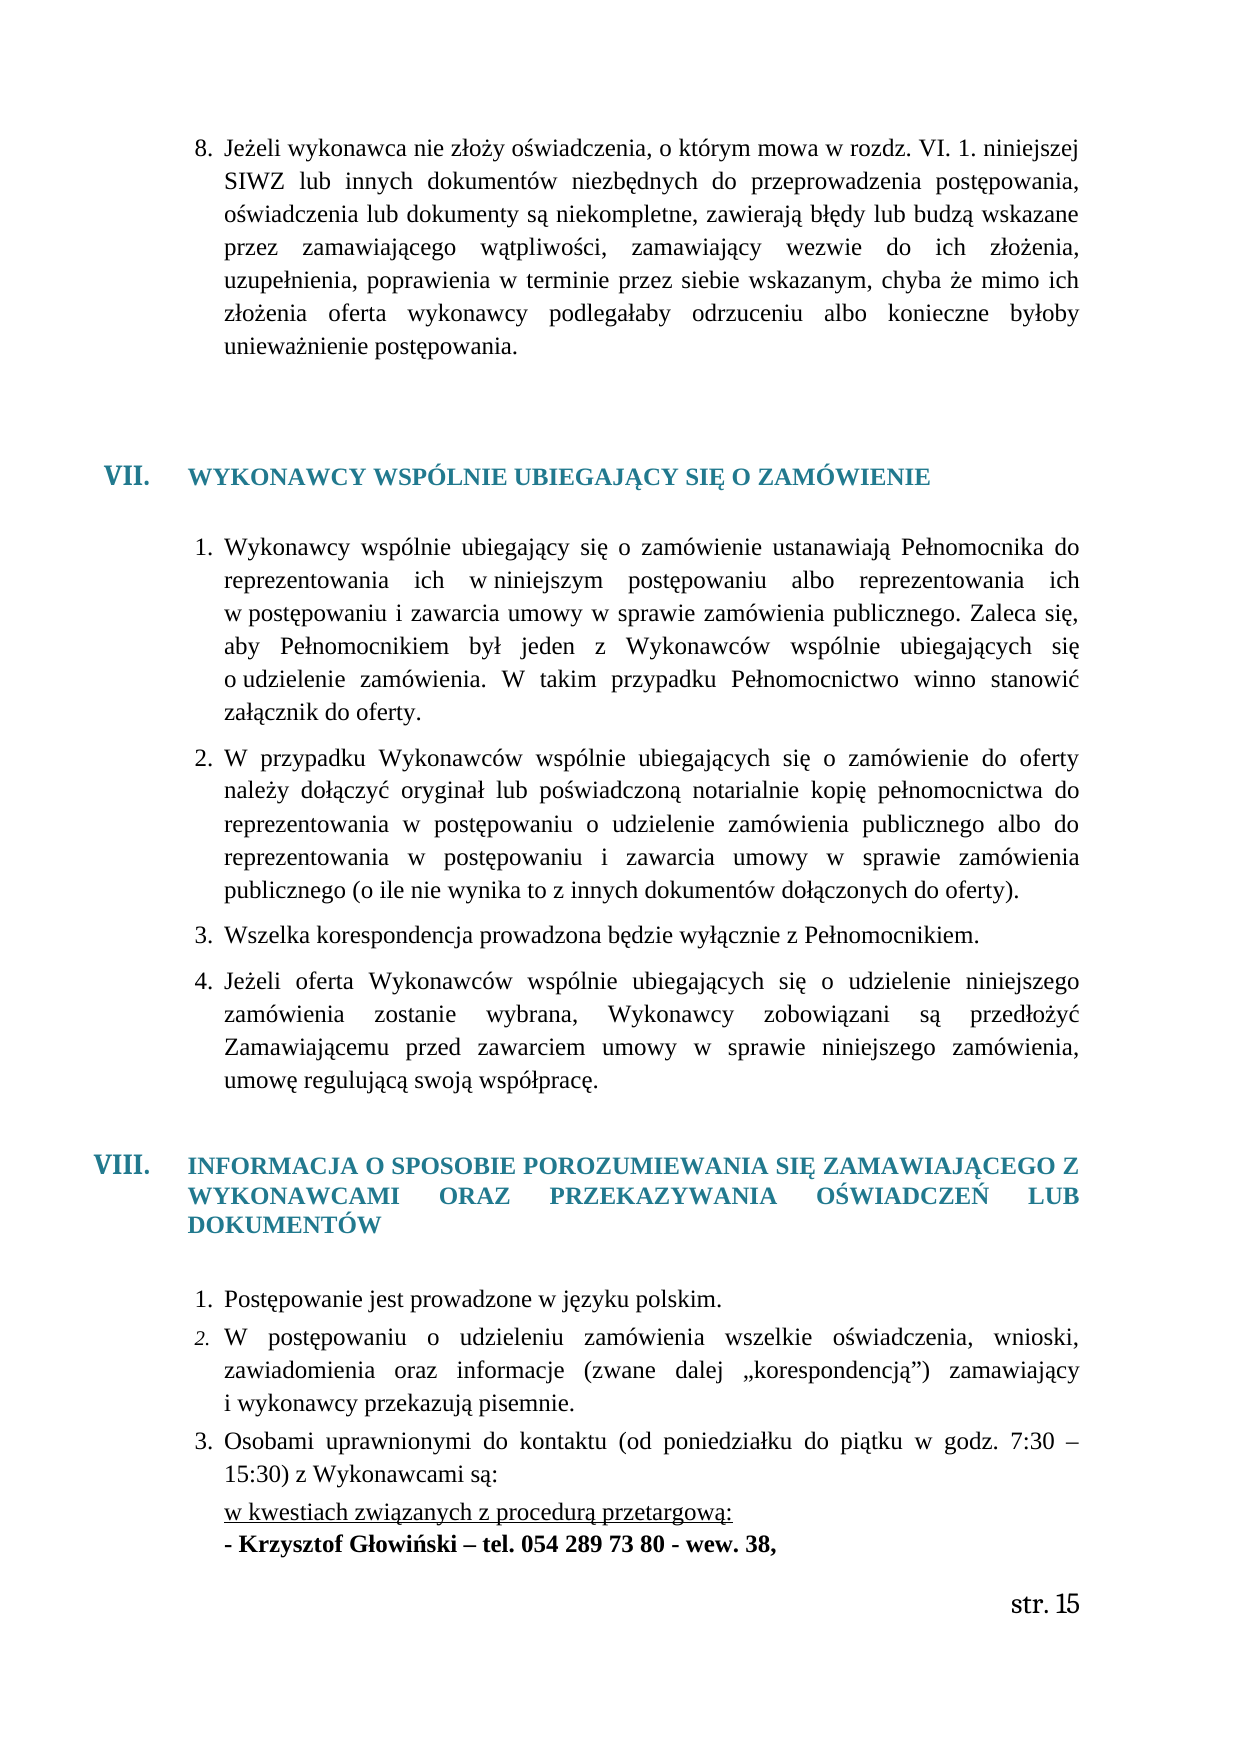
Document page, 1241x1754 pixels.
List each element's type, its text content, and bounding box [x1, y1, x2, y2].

list Postępowanie jest prowadzone w języku polskim. [194, 1284, 1080, 1313]
subtitle INFORMACJA O SPOSOBIE POROZUMIEWANIA SIĘ ZAMAWIAJĄCEGO Z WYKONAWCAMI ORAZ PRZEKAZYWANIA OŚWIADCZEŃ LUB DOKUMENTÓW [150, 1148, 1080, 1239]
list W postępowaniu o udzieleniu zamówienia wszelkie oświadczenia, wnioski, zawiadomienia oraz informacje (zwane dalej „korespondencją”) zamawiający i wykonawcy przekazują pisemnie. [194, 1322, 1080, 1417]
list Jeżeli oferta Wykonawców wspólnie ubiegających się o udzielenie niniejszego zamówienia zostanie wybrana, Wykonawcy zobowiązani są przedłożyć Zamawiającemu przed zawarciem umowy w sprawie niniejszego zamówienia, umowę regulującą swoją współpracę. [194, 966, 1080, 1093]
list W przypadku Wykonawców wspólnie ubiegających się o zamówienie do oferty należy dołączyć oryginał lub poświadczoną notarialnie kopię pełnomocnictwa do reprezentowania w postępowaniu o udzielenie zamówienia publicznego albo do reprezentowania w postępowaniu i zawarcia umowy w sprawie zamówienia publicznego (o ile nie wynika to z innych dokumentów dołączonych do oferty). [194, 743, 1080, 903]
subtitle WYKONAWCY WSPÓLNIE UBIEGAJĄCY SIĘ O ZAMÓWIENIE [150, 459, 1080, 493]
list Osobami uprawnionymi do kontaktu (od poniedziałku do piątku w godz. 7:30 – 15:30) z Wykonawcami są: [194, 1426, 1080, 1488]
list Wykonawcy wspólnie ubiegający się o zamówienie ustanawiają Pełnomocnika do reprezentowania ich w niniejszym postępowaniu albo reprezentowania ich w postępowaniu i zawarcia umowy w sprawie zamówienia publicznego. Zaleca się, aby Pełnomocnikiem był jeden z Wykonawców wspólnie ubiegających się o udzielenie zamówienia. W takim przypadku Pełnomocnictwo winno stanowić załącznik do oferty. [194, 532, 1080, 726]
list Wszelka korespondencja prowadzona będzie wyłącznie z Pełnomocnikiem. [194, 920, 1080, 949]
text - Krzysztof Głowiński – tel. 054 289 73 80 - wew. 38, [224, 1529, 1080, 1558]
list Jeżeli wykonawca nie złoży oświadczenia, o którym mowa w rozdz. VI. 1. niniejszej SIWZ lub innych dokumentów niezbędnych do przeprowadzenia postępowania, oświadczenia lub dokumenty są niekompletne, zawierają błędy lub budzą wskazane przez zamawiającego wątpliwości, zamawiający wezwie do ich złożenia, uzupełnienia, poprawienia w terminie przez siebie wskazanym, chyba że mimo ich złożenia oferta wykonawcy podlegałaby odrzuceniu albo konieczne byłoby unieważnienie postępowania. [194, 133, 1080, 360]
text w kwestiach związanych z procedurą przetargową: [224, 1497, 1080, 1525]
